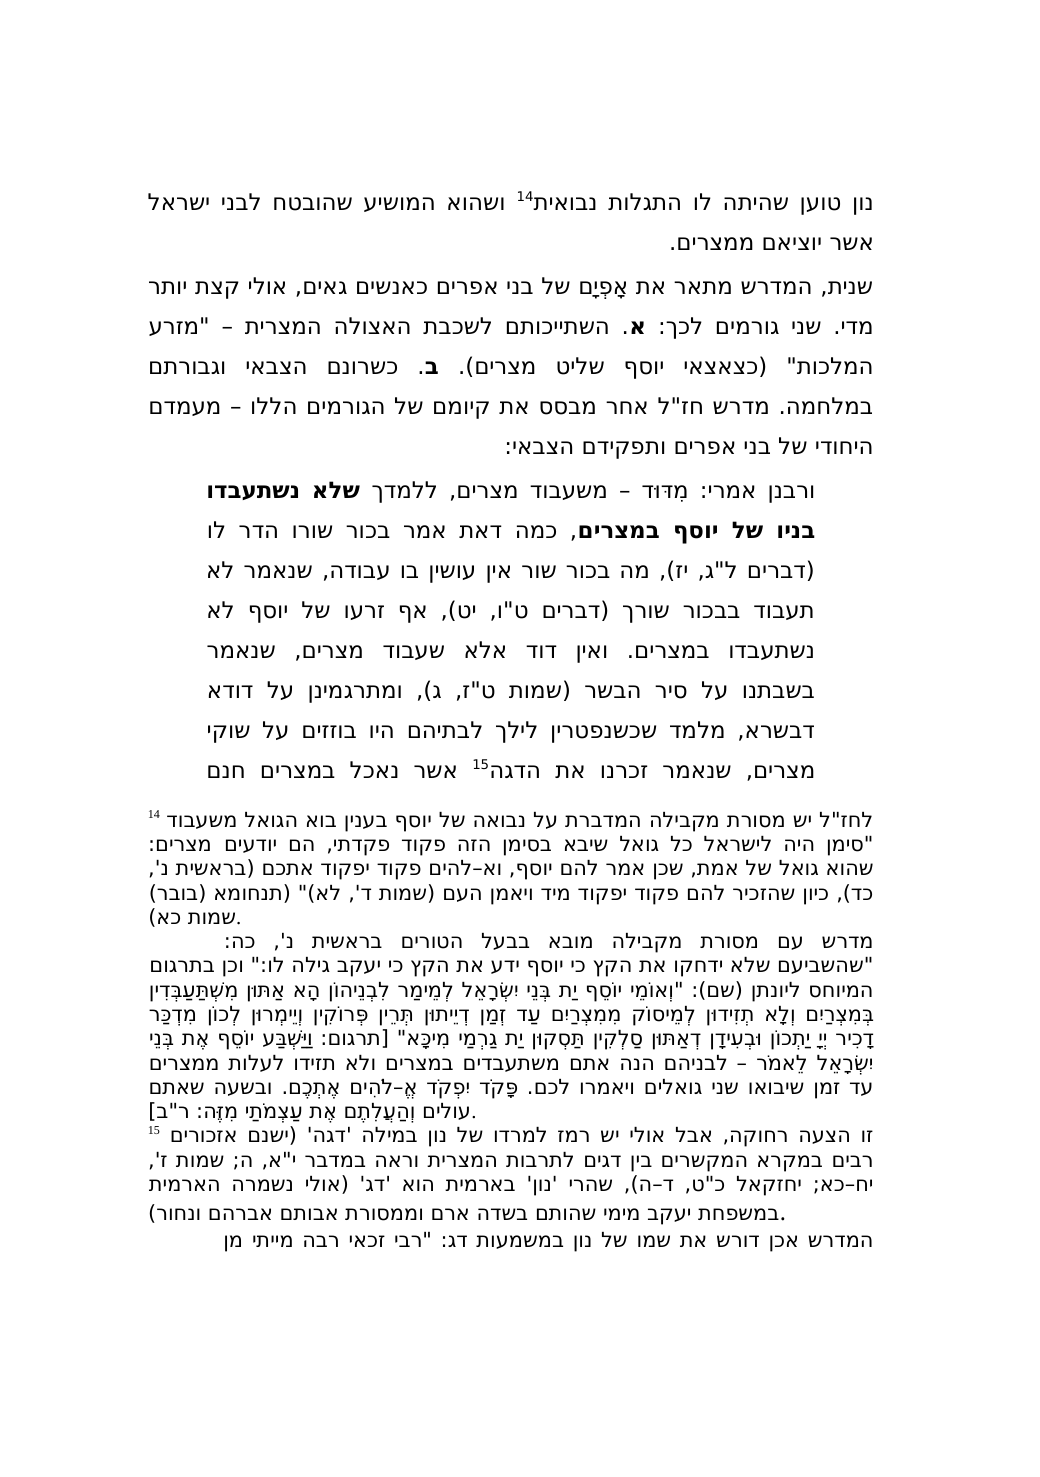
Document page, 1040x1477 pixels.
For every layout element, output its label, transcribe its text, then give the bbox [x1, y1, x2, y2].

text ראשית, אביו נגלה לנו כאן כמנהיג כריזמטי אשר לא היה מוכן לקבל את שעבוד ישראל ביד מצרים ואת ההתעללות בהם – ועל כן הוא עושה מעשה. נון טוען שהיתה לו התגלות נבואית ושהוא המושיע שהובטח לבני ישראל אשר יוציאם ממצרים. [148, 189, 874, 256]
text ורבנן אמרי: מִדּוּד – משעבוד מצרים, ללמדך שלא נשתעבדו בניו של יוסף במצרים, כמה דאת אמר בכור שורו הדר לו (דברים ל"ג, יז), מה בכור שור אין עושין בו עבודה, שנאמר לא תעבוד בבכור שורך (דברים ט"ו, יט), אף זרעו של יוסף לא נשתעבדו במצרים. ואין דוד אלא שעבוד מצרים, שנאמר בשבתנו על סיר הבשר (שמות ט"ז, ג), ומתרגמינן על דודא דבשרא, מלמד שכשנפטרין לילך לבתיהם היו בוזזים על שוקי מצרים, שנאמר זכרנו את הדגה אשר נאכל במצרים חנם (במדבר י"א, ה), וכתיב בשבתנו על סיר הבשר (שמות ט"ז, ג), ובני יוסף לא משתעבדין ולא יושבין על סיר הבשר, אלא היו בעלי תריסין ובעלי מלחמות, וכן הוא אומר בני אפרים נושקי רומי קשת (תהלים ע"ח, ט), לפיכך נאמר הסירותי מסבל שכמו. (מדרש תהלים פא, ו [ז]) [206, 477, 816, 784]
text שנית, המדרש מתאר את אָפְיָם של בני אפרים כאנשים גאים, אולי קצת יותר מדי. שני גורמים לכך: א. השתייכותם לשכבת האצולה המצרית – "מזרע המלכות" (כצאצאי יוסף שליט מצרים). ב. כשרונם הצבאי וגבורתם במלחמה. מדרש חז"ל אחר מבסס את קיומם של הגורמים הללו – מעמדם היחודי של בני אפרים ותפקידם הצבאי: [148, 273, 874, 460]
